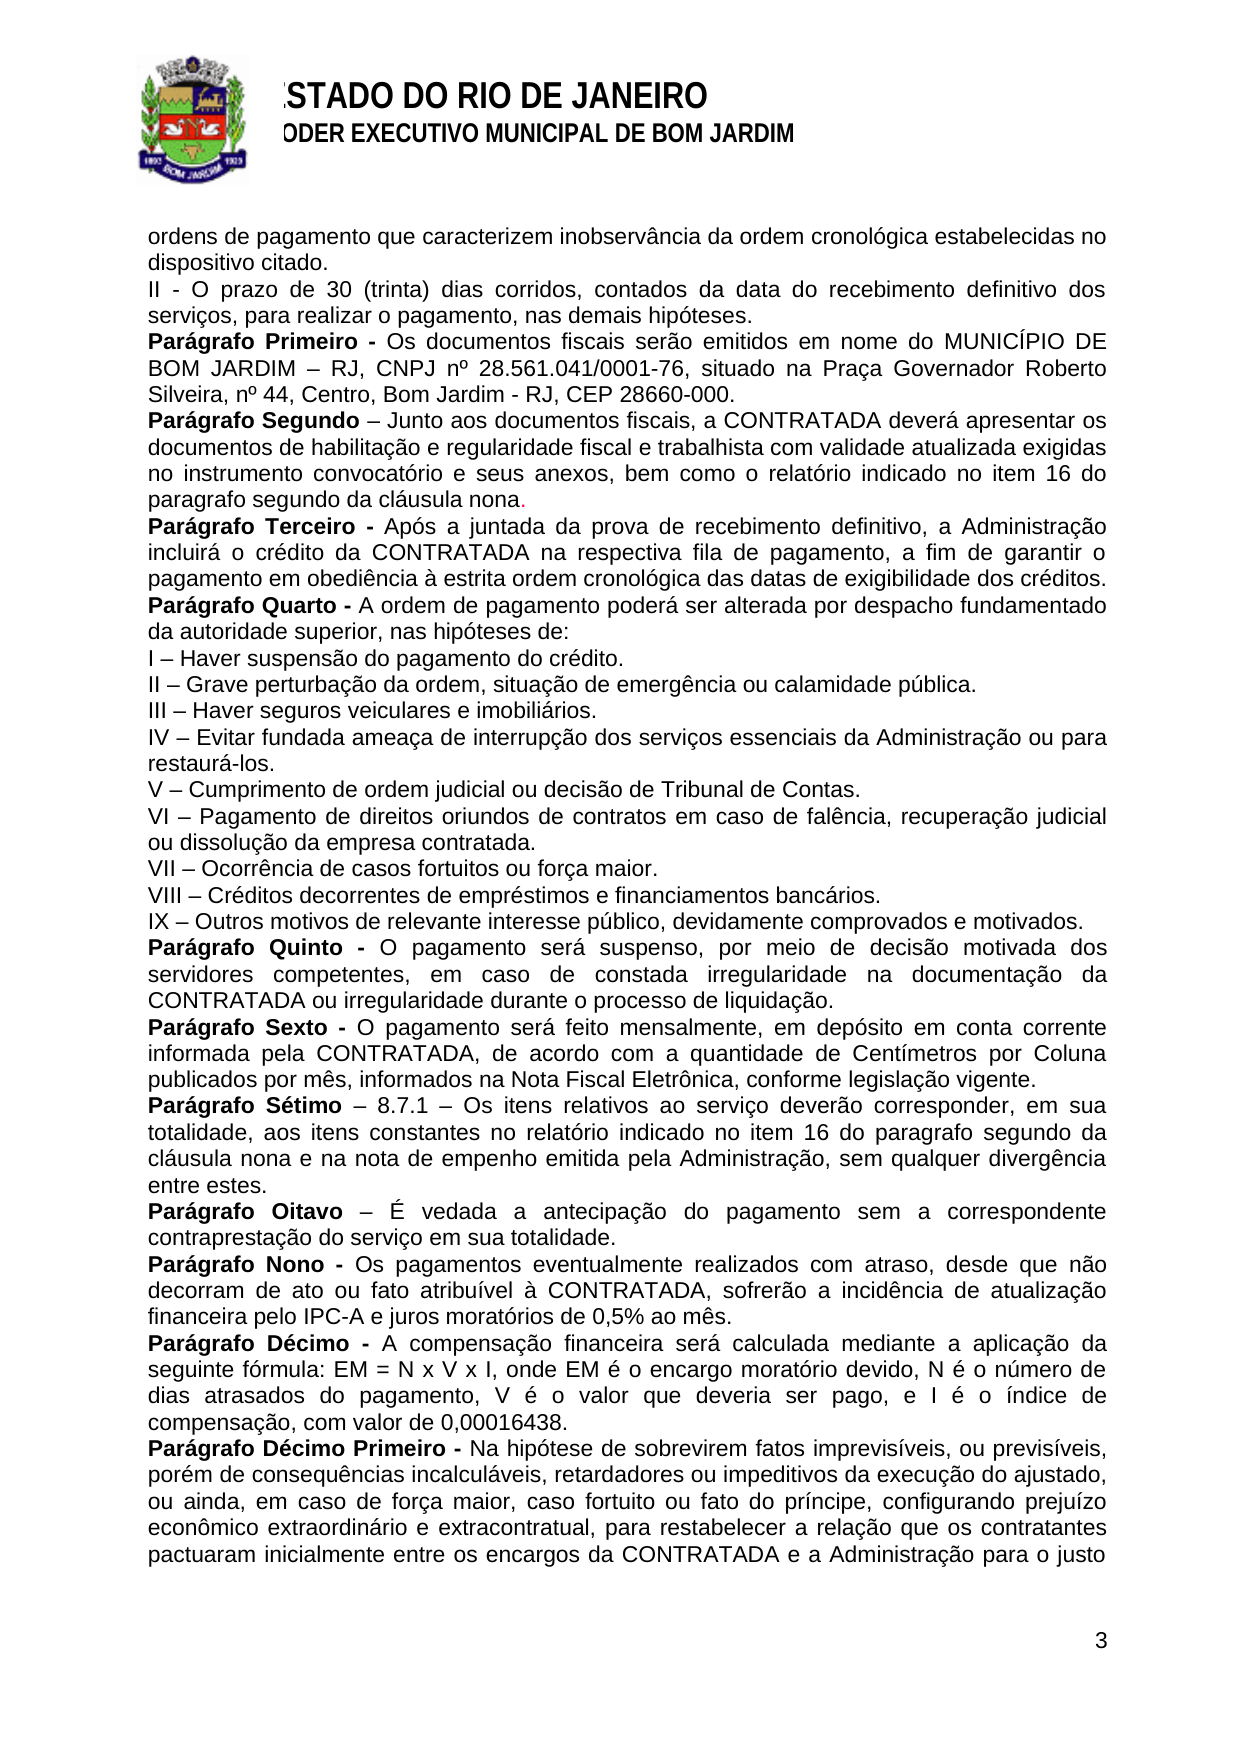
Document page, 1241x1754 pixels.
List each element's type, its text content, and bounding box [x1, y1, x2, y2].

text VI – Pagamento de direitos oriundos de contratos em caso de falência, recuperação judicial ou dissolução da empresa contratada. [148, 803, 1107, 855]
text II – Grave perturbação da ordem, situação de emergência ou calamidade pública. [148, 671, 1107, 697]
list Parágrafo Terceiro - Após a juntada da prova de recebimento definitivo, a Administração incluirá o crédito da CONTRATADA na respectiva fila de pagamento, a fim de garantir o pagamento em obediência à estrita ordem cronológica das datas de exigibilidade dos créditos. [148, 513, 1107, 592]
text Parágrafo Nono - Os pagamentos eventualmente realizados com atraso, desde que não decorram de ato ou fato atribuível à CONTRATADA, sofrerão a incidência de atualização financeira pelo IPC-A e juros moratórios de 0,5% ao mês. [148, 1251, 1107, 1330]
text VII – Ocorrência de casos fortuitos ou força maior. [148, 855, 1107, 882]
text IV – Evitar fundada ameaça de interrupção dos serviços essenciais da Administração ou para restaurá-los. [148, 723, 1107, 776]
text Parágrafo Sétimo – 8.7.1 – Os itens relativos ao serviço deverão corresponder, em sua totalidade, aos itens constantes no relatório indicado no item 16 do paragrafo segundo da cláusula nona e na nota de empenho emitida pela Administração, sem qualquer divergência entre estes. [148, 1092, 1107, 1198]
text Parágrafo Quarto - A ordem de pagamento poderá ser alterada por despacho fundamentado da autoridade superior, nas hipóteses de: [148, 592, 1107, 644]
text Parágrafo Décimo - A compensação financeira será calculada mediante a aplicação da seguinte fórmula: EM = N x V x I, onde EM é o encargo moratório devido, N é o número de dias atrasados do pagamento, V é o valor que deveria ser pago, e I é o índice de compensação, com valor de 0,00016438. [148, 1330, 1107, 1435]
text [148, 1435, 1107, 1567]
list Parágrafo Segundo – Junto aos documentos fiscais, a CONTRATADA deverá apresentar os documentos de habilitação e regularidade fiscal e trabalhista com validade atualizada exigidas no instrumento convocatório e seus anexos, bem como o relatório indicado no item 16 do paragrafo segundo da cláusula nona. [148, 407, 1107, 513]
text Parágrafo Primeiro - Os documentos fiscais serão emitidos em nome do MUNICÍPIO DE BOM JARDIM – RJ, CNPJ nº 28.561.041/0001-76, situado na Praça Governador Roberto Silveira, nº 44, Centro, Bom Jardim - RJ, CEP 28660-000. [148, 328, 1107, 407]
text V – Cumprimento de ordem judicial ou decisão de Tribunal de Contas. [148, 776, 1107, 803]
text IX – Outros motivos de relevante interesse público, devidamente comprovados e motivados. [148, 908, 1107, 934]
text Parágrafo Oitavo – É vedada a antecipação do pagamento sem a correspondente contraprestação do serviço em sua totalidade. [148, 1198, 1107, 1251]
text III – Haver seguros veiculares e imobiliários. [148, 697, 1107, 723]
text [148, 201, 1107, 276]
text Parágrafo Quinto - O pagamento será suspenso, por meio de decisão motivada dos servidores competentes, em caso de constada irregularidade na documentação da CONTRATADA ou irregularidade durante o processo de liquidação. [148, 934, 1107, 1013]
text VIII – Créditos decorrentes de empréstimos e financiamentos bancários. [148, 882, 1107, 908]
text I – Haver suspensão do pagamento do crédito. [148, 644, 1107, 671]
text II - O prazo de 30 (trinta) dias corridos, contados da data do recebimento definitivo dos serviços, para realizar o pagamento, nas demais hipóteses. [148, 276, 1107, 328]
text Parágrafo Sexto - O pagamento será feito mensalmente, em depósito em conta corrente informada pela CONTRATADA, de acordo com a quantidade de Centímetros por Coluna publicados por mês, informados na Nota Fiscal Eletrônica, conforme legislação vigente. [148, 1013, 1107, 1092]
